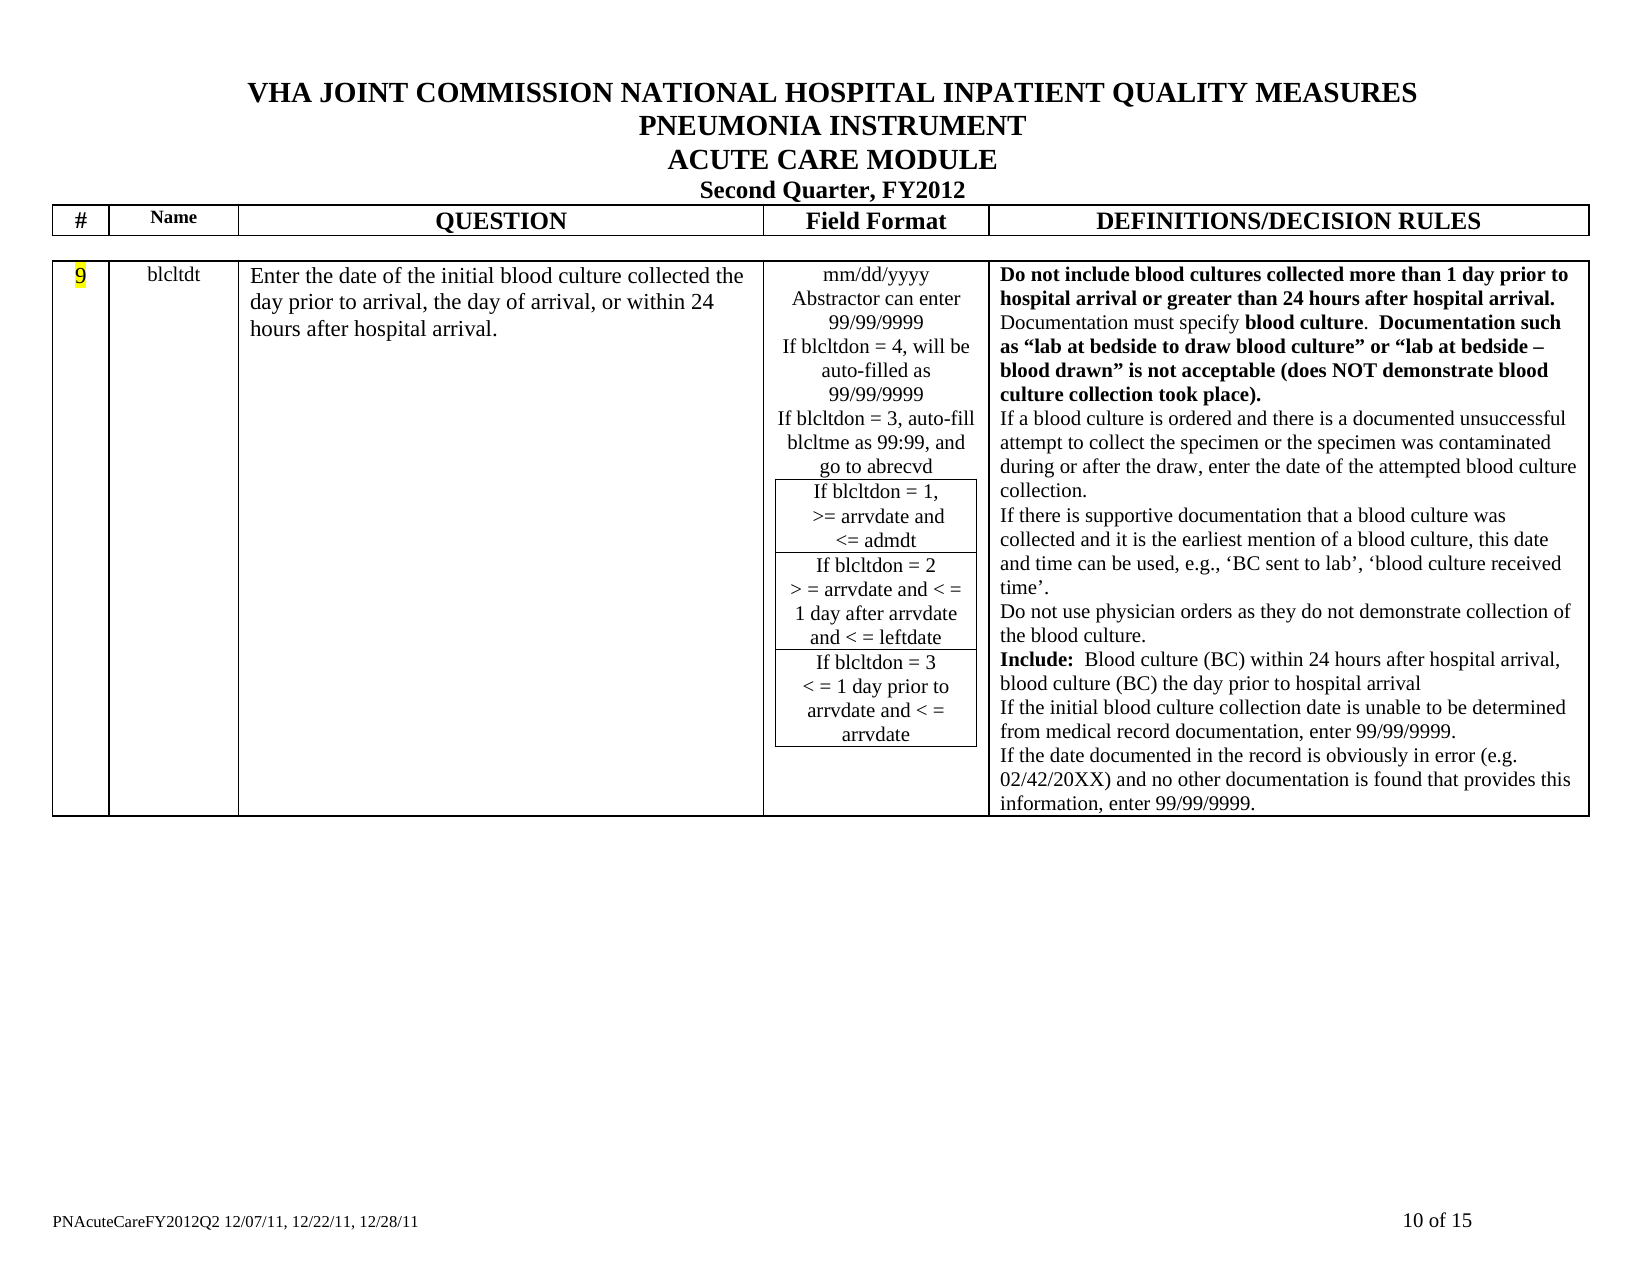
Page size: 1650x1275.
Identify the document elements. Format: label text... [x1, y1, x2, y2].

table_cell mm/dd/yyyy Abstractor can enter 99/99/9999 If blcltdon = 4, will be auto-filled as 99/99/9999 If blcltdon = 3, auto-fill blcltme as 99:99, and go to abrecvd [764, 262, 988, 815]
table_cell Do not include blood cultures collected more than 1 day prior to hospital arrival or greater than 24 hours after hospital arrival. Documentation must specify blood culture. Documentation such as “lab at bedside to draw blood culture” or “lab at bedside – blood drawn” is not acceptable (does NOT demonstrate blood culture collection took place). If a blood culture is ordered and there is a documented unsuccessful attempt to collect the specimen or the specimen was contaminated during or after the draw, enter the date of the attempted blood culture collection. If there is supportive documentation that a blood culture was collected and it is the earliest mention of a blood culture, this date and time can be used, e.g., ‘BC sent to lab’, ‘blood culture received time’. Do not use physician orders as they do not demonstrate collection of the blood culture. Include: Blood culture (BC) within 24 hours after hospital arrival, blood culture (BC) the day prior to hospital arrival If the initial blood culture collection date is unable to be determined from medical record documentation, enter 99/99/9999. If the date documented in the record is obviously in error (e.g. 02/42/20XX) and no other documentation is found that provides this information, enter 99/99/9999. [990, 262, 1588, 815]
table_cell 9 [53, 262, 108, 815]
table_cell Enter the date of the initial blood culture collected the day prior to arrival, the day of arrival, or within 24 hours after hospital arrival. [239, 262, 763, 815]
table_cell blcltdt [110, 262, 238, 815]
